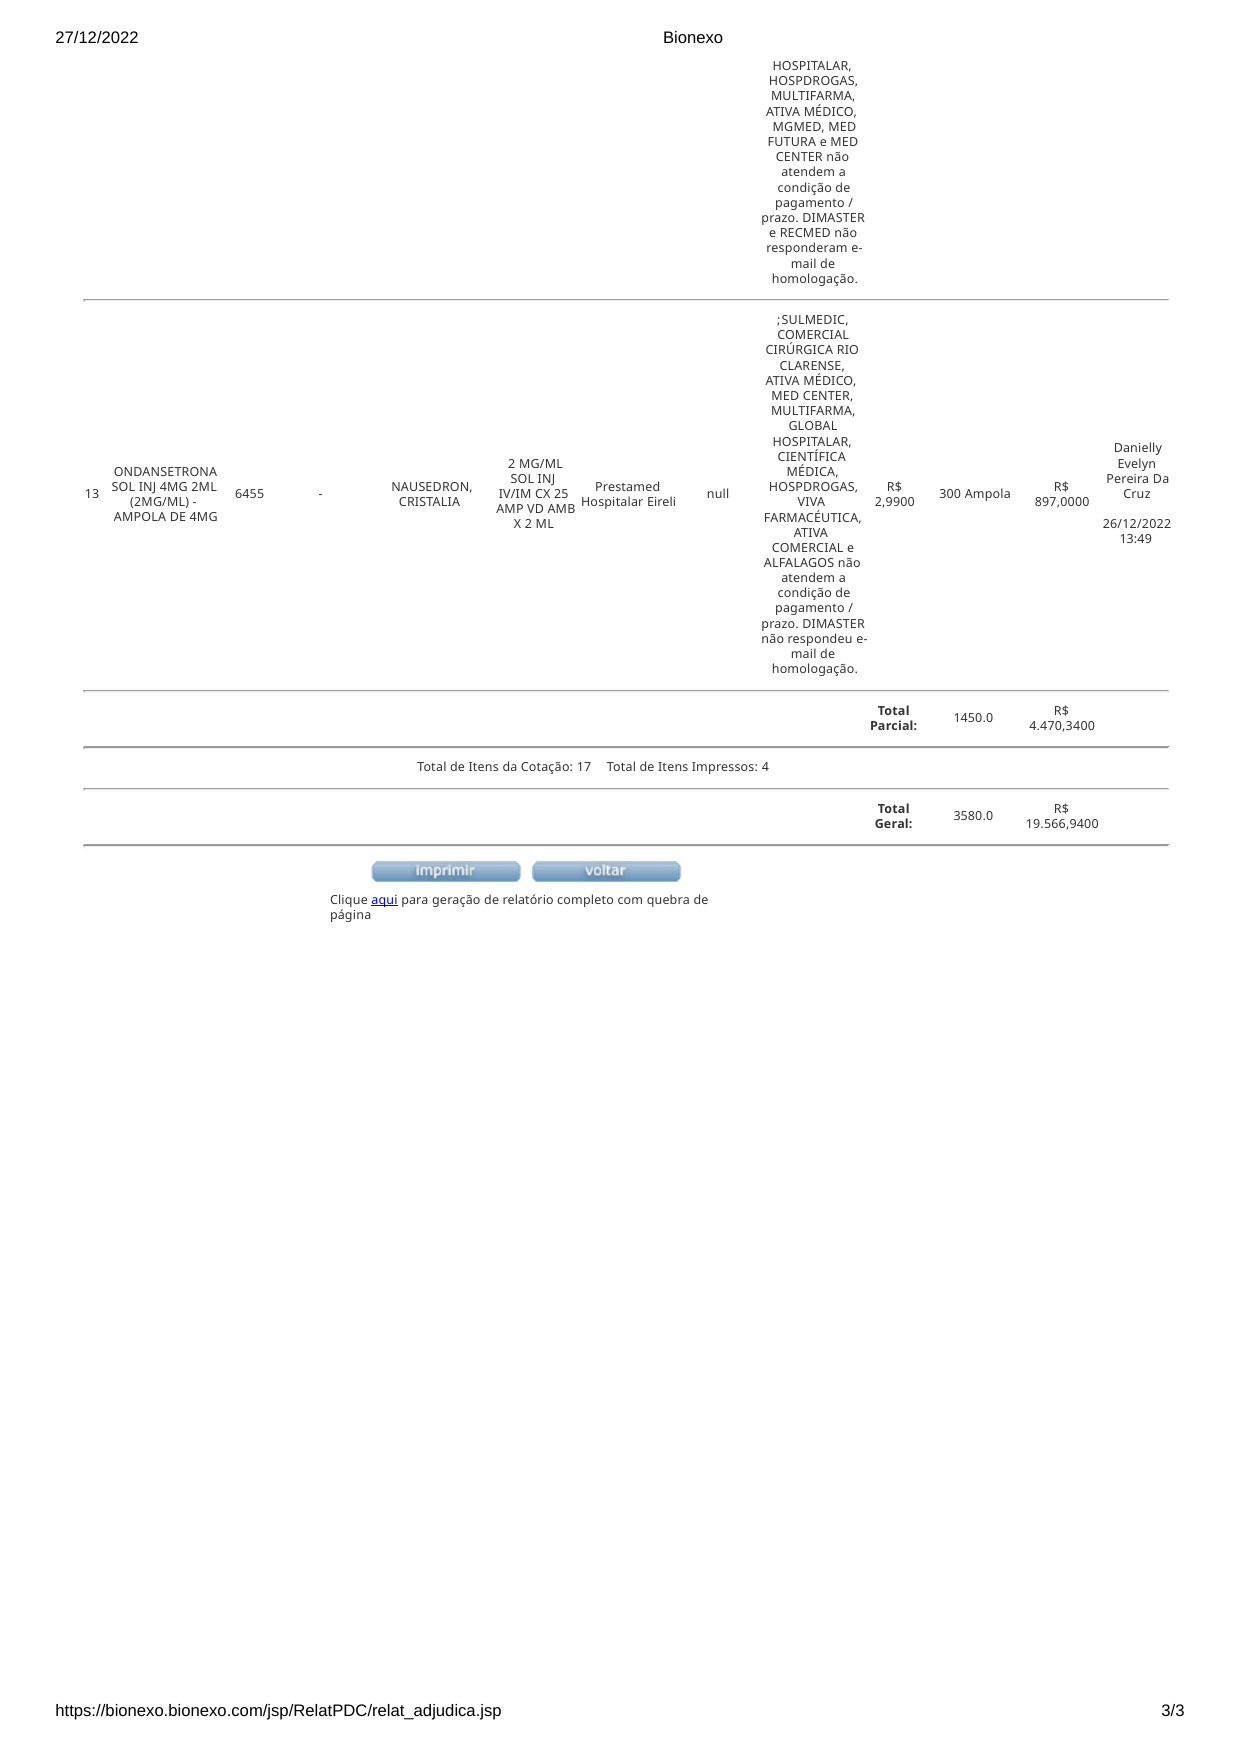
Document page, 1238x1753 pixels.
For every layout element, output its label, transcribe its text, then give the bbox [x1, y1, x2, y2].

picture [0, 0, 1238, 1753]
text GLOBAL [788, 419, 876, 433]
text HOSPDROGAS, [769, 73, 880, 89]
text 19.566,9400 [1026, 816, 1115, 831]
text Total [878, 703, 937, 718]
text MULTIFARMA, [771, 89, 880, 104]
text NAUSEDRON, [391, 479, 487, 494]
text homologação. [772, 271, 870, 286]
text atendem a [781, 571, 878, 585]
text MED CENTER, [771, 388, 876, 403]
text FARMACÉUTICA, [764, 510, 878, 525]
text Cruz [1123, 486, 1184, 502]
text e RECMED não [769, 226, 880, 241]
text CENTER não [776, 149, 880, 165]
text Geral: [874, 816, 932, 831]
text HOSPDROGAS, [769, 479, 878, 495]
text Pereira Da [1106, 471, 1184, 486]
text COMERCIAL e [772, 540, 878, 556]
text Prestamed [595, 479, 688, 494]
text prazo. DIMASTER [761, 210, 880, 226]
text VIVA [797, 495, 874, 510]
text ALFALAGOS não [764, 556, 878, 571]
text 450.0 [960, 709, 1011, 725]
text ATIVA MÉDICO, [765, 373, 876, 388]
text Evelyn [1117, 456, 1184, 471]
text 580.0 [960, 808, 1011, 823]
text FUTURA e MED [767, 134, 880, 149]
text pagamento / [775, 195, 880, 210]
text 2,9900 [874, 494, 932, 510]
text 4.470,3400 [1029, 718, 1112, 733]
text SOL INJ 4MG 2ML [111, 479, 232, 494]
text 13 [84, 486, 117, 501]
text Parcial: [870, 718, 937, 733]
text HOSPITALAR, [772, 58, 880, 73]
text 300 Ampola [939, 486, 1025, 501]
text prazo. DIMASTER [761, 616, 880, 631]
text Total [878, 801, 932, 816]
text atendem a [781, 165, 880, 180]
text Hospitalar Eireli [581, 494, 688, 510]
text HOSPITALAR, [772, 433, 878, 449]
text - [318, 486, 342, 501]
text mail de [791, 256, 880, 271]
text SULMEDIC, [781, 312, 864, 327]
text 3/3 [1161, 1702, 1209, 1720]
text AMP VD AMB [496, 501, 589, 517]
text homologação. [772, 661, 870, 677]
text responderam e- [766, 241, 880, 256]
text 3:49 [1126, 531, 1171, 547]
text AMPOLA DE 4MG [114, 509, 230, 525]
text Total de Itens Impressos: 4 [607, 759, 787, 775]
text CRISTALIA [399, 494, 487, 510]
text 7/12/2022 [64, 29, 163, 47]
text Clique aqui para geração de relatório completo com quebra de página [330, 892, 752, 923]
text MULTIFARMA, [771, 403, 876, 419]
text (2MG/ML) - [130, 494, 232, 510]
text condição de [777, 180, 880, 195]
text 897,0000 [1034, 494, 1106, 510]
text Total de Itens da Cotação: 17 [417, 759, 607, 775]
text MG/ML [519, 456, 577, 471]
text CIENTÍFICA [777, 449, 878, 464]
text R$ [1054, 703, 1087, 718]
text mail de [791, 646, 880, 662]
text null [707, 486, 746, 501]
text Bionexo [663, 29, 748, 47]
text ONDANSETRONA [113, 464, 232, 479]
text ATIVA [794, 525, 878, 540]
text 26/12/2022 [1103, 516, 1187, 532]
text condição de [777, 585, 880, 601]
text SOL INJ [510, 471, 589, 486]
text ATIVA MÉDICO, [766, 104, 880, 119]
text https://bionexo.bionexo.com/jsp/RelatPDC/relat_adjudica.jsp [55, 1702, 527, 1720]
text Danielly [1113, 440, 1184, 456]
text pagamento / [775, 601, 880, 616]
text 6455 [235, 486, 282, 501]
text CIRÚRGICA RIO [765, 343, 876, 358]
text R$ [1054, 479, 1106, 494]
text MGMED, MED [772, 119, 880, 134]
text X 2 ML [514, 517, 589, 532]
text CLARENSE, [779, 358, 876, 373]
text R$ [887, 479, 932, 494]
text IV/IM CX 25 [498, 486, 589, 501]
text R$ [1054, 801, 1087, 816]
text COMERCIAL [777, 327, 876, 343]
text MÉDICA, [786, 464, 878, 479]
text não respondeu e- [761, 631, 880, 646]
